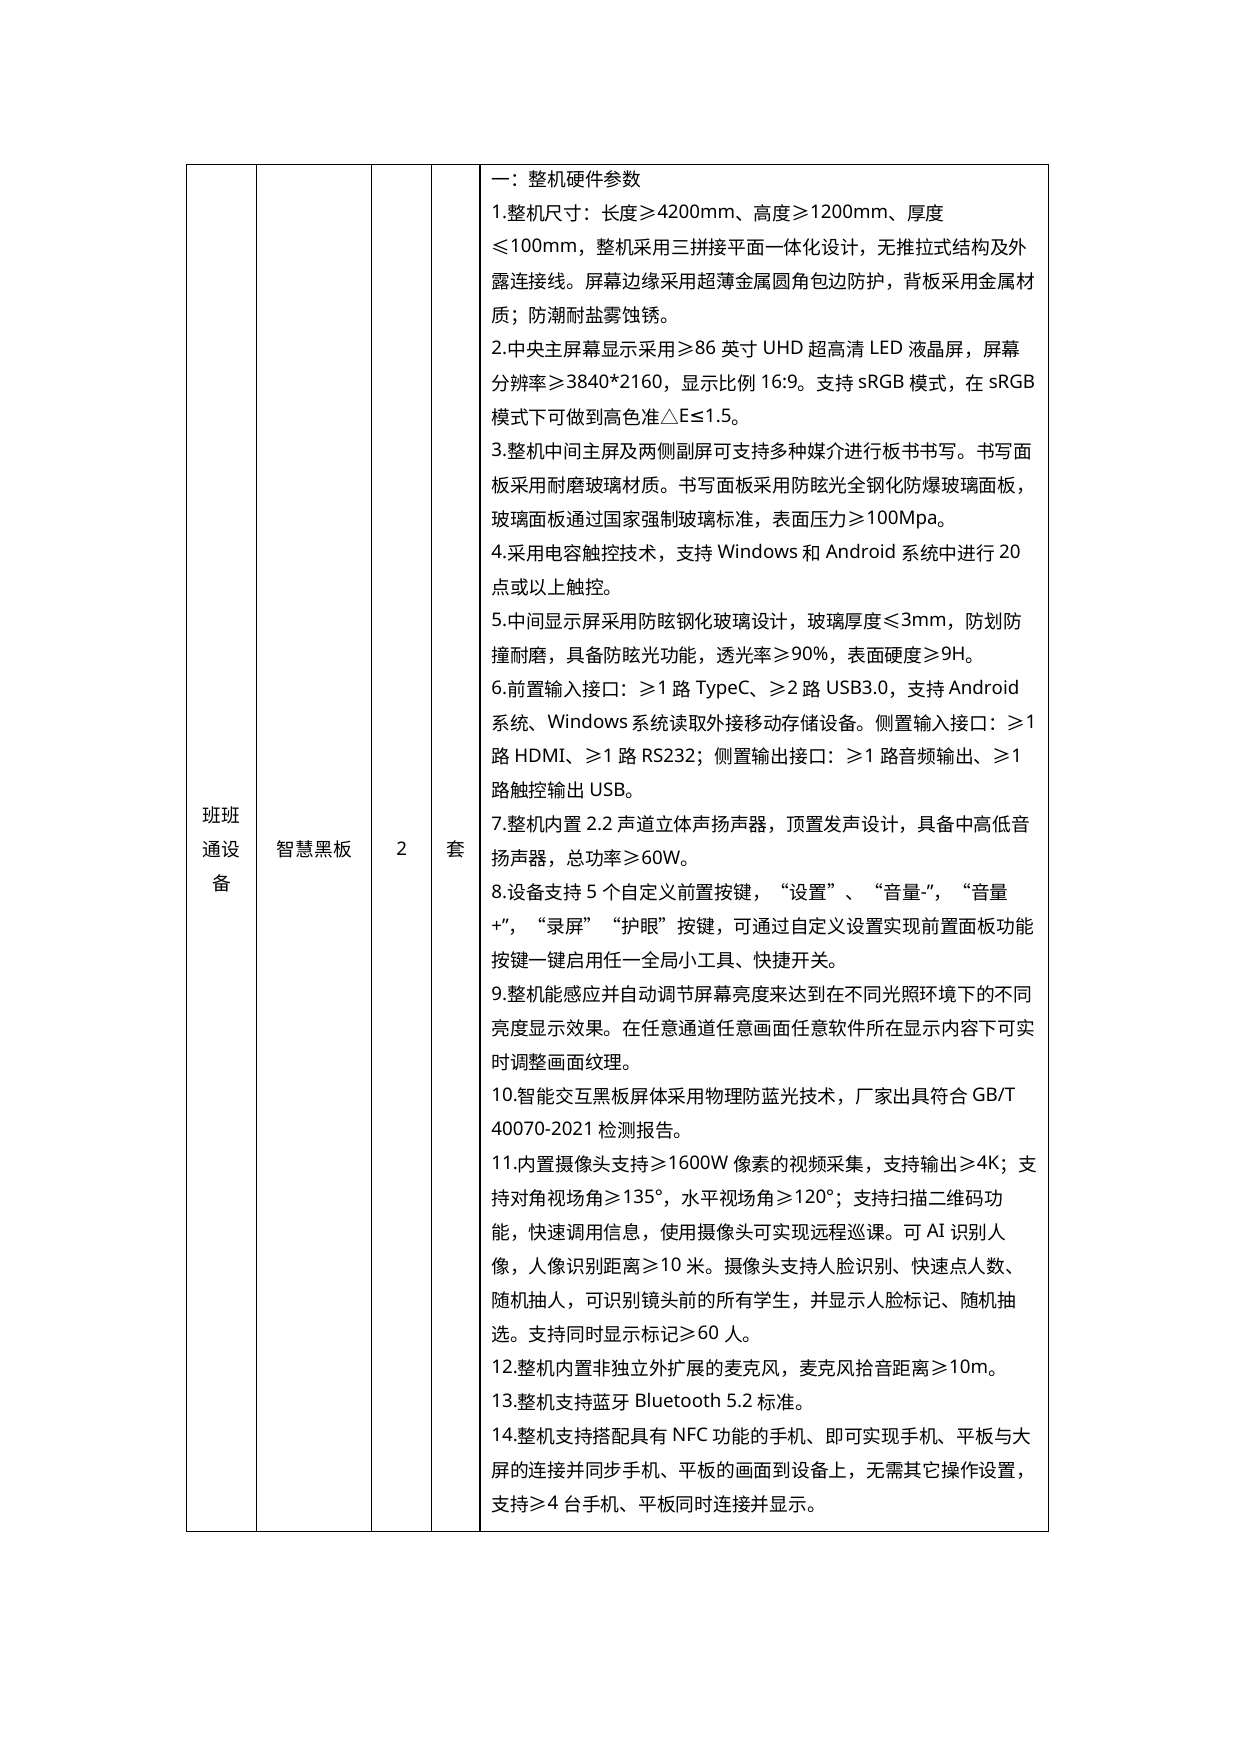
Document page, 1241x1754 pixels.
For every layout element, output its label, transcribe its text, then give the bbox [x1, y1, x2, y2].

table_cell 智慧黑板 [257, 165, 371, 1531]
table_cell 班班通设备 [187, 165, 256, 1531]
table_cell 2 [372, 165, 431, 1531]
table_cell 一：整机硬件参数 1.整机尺寸：长度≥4200mm、高度≥1200mm、厚度≤100mm，整机采用三拼接平面一体化设计，无推拉式结构及外露连接线。屏幕边缘采用超薄金属圆角包边防护，背板采用金属材质；防潮耐盐雾蚀锈。 2.中央主屏幕显示采用≥86 英寸 UHD 超高清 LED 液晶屏，屏幕分辨率≥3840*2160，显示比例 16:9。支持 sRGB 模式，在 sRGB 模式下可做到高色准△E≤1.5。 3.整机中间主屏及两侧副屏可支持多种媒介进行板书书写。书写面板采用耐磨玻璃材质。书写面板采用防眩光全钢化防爆玻璃面板，玻璃面板通过国家强制玻璃标准，表面压力≥100Mpa。 4.采用电容触控技术，支持 Windows 和 Android 系统中进行 20 点或以上触控。 5.中间显示屏采用防眩钢化玻璃设计，玻璃厚度≤3mm，防划防撞耐磨，具备防眩光功能，透光率≥90%，表面硬度≥9H。 6.前置输入接口：≥1 路 TypeC、≥2 路 USB3.0，支持 Android 系统、Windows系统读取外接移动存储设备。侧置输入接口：≥1 路 HDMI、≥1 路 RS232；侧置输出接口：≥1 路音频输出、≥1 路触控输出 USB。 7.整机内置 2.2 声道立体声扬声器，顶置发声设计，具备中高低音扬声器，总功率≥60W。 8.设备支持 5 个自定义前置按键，“设置”、“音量-”，“音量+”，“录屏”“护眼”按键，可通过自定义设置实现前置面板功能按键一键启用任一全局小工具、快捷开关。 9.整机能感应并自动调节屏幕亮度来达到在不同光照环境下的不同亮度显示效果。在任意通道任意画面任意软件所在显示内容下可实时调整画面纹理。 10.智能交互黑板屏体采用物理防蓝光技术，厂家出具符合 GB/T 40070-2021 检测报告。 11.内置摄像头支持≥1600W 像素的视频采集，支持输出≥4K；支持对角视场角≥135°，水平视场角≥120°；支持扫描二维码功能，快速调用信息，使用摄像头可实现远程巡课。可 AI 识别人像，人像识别距离≥10 米。摄像头支持人脸识别、快速点人数、随机抽人，可识别镜头前的所有学生，并显示人脸标记、随机抽选。支持同时显示标记≥60 人。 12.整机内置非独立外扩展的麦克风，麦克风拾音距离≥10m。 13.整机支持蓝牙 Bluetooth 5.2 标准。 14.整机支持搭配具有 NFC 功能的手机、即可实现手机、平板与大屏的连接并同步手机、平板的画面到设备上，无需其它操作设置，支持≥4 台手机、平板同时连接并显示。 15.系统版本≥Android 13.0，内存＞2GB，存储空间＞8GB。 16.有线网络：部署单根网线可实现 Android、Windows 双系统有线网络联通。整机无需外接无线网卡，在嵌入式系统下接入无线网络，切换到 Windows 系统下可同时实现无线上网功能，不需手动重复设置。 17.内置无线传屏接收器。整机内置硬件自检维护工具。 18.智能交互黑板具备前置笔槽设计。 19.整机开机后自动进入教学桌面，支持账号登录/退出。可自动获取个人云端教学课件列表、并可进入全部课件列表。支持多种身份识别方式，可通过账号登录、手机扫码登录，并支持账号安全登录检测。支持统一互通的用户身份认证服务，账号登录后，打开教学白板软件、学生行为评价软件的教学应用工具时无需再次输入账号密码重复登录。 20.整机设备教学桌面支持教学常用的教学白板软件、文件管理软件、学生行为评价软件；教学桌面首页支持自定义桌面应用，支持展示 8 个应用入口。并提供快速进入本机所有应用的入口。 二、Windows 系统电脑配置要求 1.搭载Intel系列12代或以上CPU i7 ，主频≥3.0GHz，内存：≥16GB DDR4，硬盘：≥256GB SSD（M.2）固态硬盘。 2.采用抽拉（插拔）内置式模块化电脑。 3.具有独立非外扩展的电脑 USB 接口：PC 模块上 USB3.0≥3 个，USB2.0≥1 个，HDMI≥1，1000M RJ45≥1 个，MIC-IN≥1。 4.安装正版操作系统。 三、交互式白板软件功能 1、备授课一体化，具有备课模式及授课模式。课件云存储。 2、书写工具:提供多种书写工具。 3.白板软件可支持一对一分享云课件，用户通过注册手机号登录云空间，用户可在软件中直接接收并打开课件。 4.提供快捷抠图功能。 5.学科工具 语文学科工具：需提供拼音教学工具，可实现声母韵母的读音、笔画顺序演示等。支持输入英文单词，生成包含释义和读音的单词卡，可插入多个单词卡，同时支持老师备课模式下编辑单词释义，或自定义创建未被收录的单词，并在授课模式下进行展示。提供覆盖小学、初中的古诗词、古文资源，包含 原文、翻译、背景介绍、作者介绍、朗诵音频等。支持用户根据年级、朝代、诗人等进行分类查找，也可直接搜索诗词、古文名称或作者名查找。每篇古诗词、古文均提供原文及翻译、背景介绍、作者介绍等，同时支持一键跳转打开网页或本地资源，展示对应的背景或作者介绍。支持老师备课时对原文进行注释、标重点等操作，方便老师讲解重点字词。提供原文朗读功能，全部诗词、古文均配备专业朗读配音，且支持老师在备课时对朗读音频进行打点操作，上课时可播放提前选择好的片段。 数学学科工具： （1）几何图形绘制：支持输入任意长度线条，并可设置为线段、射线；支持输入任意边数及角度的图形，可显示或隐藏角度大小，并可直接通过修改角度编辑图形；支持输入任意角度的扇形及圆形，可显示角度大小；支持绘制立方体、圆柱体等立体几何图形；支 持任意调节立体几何图形的尺寸，改变长宽高比例支持为长方体 6 个面分别涂色，并且可通过任意旋转观察涂色与未涂色的表面。 （2）支持复杂数学公式输入。可缩放函数图像与坐标轴，可显示坐标网格，函数图生成后可重新编辑，支持输入函数表达式后，即时生成对应的函数 图像，软件自带专业函数输入键盘，支持同时绘制 6 个及以上函数表达式，可显示函数与函数图像彼此相交、函数与坐标轴相交的交点坐标。 地理学科工具：3D 星球模型：提供 3D 立体星球模型，。地球教学工具：提供立体地球教学工具，化学学科工具：需提供化学器械、化学器皿等多种实验素材，提供化学元素周期表工具。仿真实验:初高中物理、化学、等学科的本地仿真实验资源。音乐工具：提供钢琴琴键的展示形式。支持点击琴键进行乐曲弹奏，同时支持延音、刮键等效果呈现。弹奏时支持实时显示对应的五线谱及简谱音符。支持对弹奏的音乐进行录音，并在录音回播时支持实时显示琴键弹奏的过程及对应的音符。提供乐理学习模块，老师点击琴键即可显示该音对应的资料。 英语工具：（1）AI 音标助手：支持浏览和插入国际音标表，可直接点击发音，支持以整表和单个音标卡片插入。支持将字母、单词、句子智能转写为音标，并可一键插入到备课课件中形成文本。 （2）软件内置的 AI 智能语义分析模块，可对输入的英文文本的拼写、句型、语法进行错误检查，并支持一键纠错。提供英汉字典，支持输入英文单词生成单词卡和详解页，可插入多个单词卡，同时支持教师自定义编辑单词释义、创建未收录的生僻单词供授课使用；配置听写工具，覆盖 8000 个英语单词，支持自定义选择单词，根据单词智能生成读音；支持自定义听写频率和次数，一键生成听写卡；授课模式支持一键开启听写朗读，结束后可公布答案。美术画板：支持美术画板工具，提供铅笔、毛笔、油画笔，可实现模拟调色盘功能。 6、思维导图：提供思维导图、鱼骨图及组织结构图编辑功能，可轻松增删或拖拽编辑内容节点，并支持在节点上插入图片、音频、视频、网页链接、课件页面链接。支持思维导 图逐级、逐个节点展开，并可任意缩放。 7、同品牌白板软件支持 AI 智能备课，在备课场景即可快速搜索课件库课件资源，支持整份课件或按照课件页插入课件中，能按照教学环节筛选对应课件页一键插入课件中，能按照元素类型思维导图、课堂活动选取需要的部分补充课件缺失的部分；支持 AI 智能生成课堂活动，具有课堂活动智能填写功能，支持选词填空、判断对错和趣味选择三大课堂活动，输入文本后可以一键解析，自动将文本内容结构化填充至题干和正确选项，完成课堂活动的制作；课堂活动支持云储存。 8、软件需带直播课堂功能。 9、在直播课堂中，教师可指定授权学生远程互动，学生可在直播的课件画面进行书写、移动、擦除、参与互动活动等，学生操作过程实时同步至班级其他学生，可支持≥5 位学生同时参与远程互动 10、远程考勤管理：直播课程结束后，后台自动统计报名学生名单和学生学习清单。 11、课程回放：课程结束后自动生成直播回放，回放课程自动保存在云端，支持人工删除。 12、微课功能：支持内置于多媒体课件制作与展示软件的交互式课作件工具、独立客户端启动两种运行方式。支持一键开始录制微课，微课可录制保存音频、笔迹、课件元素互动完整操作过程。支持 PC 录制、APP 录制两种录制方式。录制的微课内容存储于云端。 录制模式：支持选择云端课件录制，本地文件录制、模板录制三种模式，本地文件录制模式支持≥3 种文件格式，模板录制模式提供至少 5 种模板类型。 录制清晰度：支持修改录制清晰度，提供 720p、1080p、原画三种清晰度切换；麦克风/音量：支持麦克风切换，测试音量功能 录制工具条：提供微课录制工具条，工具条未遮挡录制画面。 编辑调整：支持录制过程中随时进行编辑调整，在不退出当前录制画面下，支持一键切换剪辑模式、录制模式，用于调整微课内容。 微课插入文件格式：支持在微课中插入图片、视频、答题板、课堂活动。课堂活动支持插入知识配对、选词填空、记忆卡片、知识排序、拼词、分类≥7 种模式，习题支持插入选择题答题板、主观题答题板，支持限制答题时长。 发布微课：发布微课时，支持自动生成微课封面，可自定义封面、微课简介、设置分类标签、学科学段归属、分享权限基础信息, 支持二次编辑修改。观看结果：支持回收微课的观看结果，辅助教师分析学情。支持查看微课整体数据， 微课列表：微课列表支持查找所有已录制微课，并可查看录制详情，学生观看微课时可进行多种互动，可在控制课件模式下移动、删除克隆课件内的元素，参与课堂活动互动练习 13、云教案 （1）云教案内容可自动同步至云空间，支持以链接方式进行定向式分享和开放式分享。接收者可直接在桌面浏览器、微信浏览器内打开预览，可将云教案转存至个人云空间。云教案支持导出为 PDF 格式。 （2）支持将 Word 文档转换为云教案，支持解析文本、表格通用元素。 （3）云教案支持插入表格、图片、音视频、文档等附件。 （4）提供教案模板，方便老师撰写教案，预置模板包含表格式、提纲式、集体备课式、多课时式、单元设计式等≥7 个。支持校本模板，管理员在教研管理后台设置校本模板后，老师可在云教案模板调用。 （5）云教案与云课件可一对多关联绑定，产生绑定后，在课件页和教案页均支持在同一面板打开关联的云课件或云教案预览。 14、课堂活动（1）具有课堂活动智能填写功能，支持选词填空、判断对错和趣味选择三大课堂活动。 15、微课视频 党建微课视频：提供 100 节党建微课视频，包含革命篇、建设篇、改革篇、复兴篇 4 个篇章。微课内容可在线点播，下载至课件播放。微课视频支持视频关键帧打点标记，播放过程中可一键跳转至标记位置，同时支持一键对视频内容进行截图插入课件。 16、试题批量上传 支持多种格式的试题批量上传，并可自动转换为电子试题 17、集体备课 （1）发起集体备课：支持选择教案、课件、资源上传发起集体备课研讨，能够设置多重访问权限，可通过手机号搜索邀请外校老师，用于跨校教研场景。 （2）进入集体备课：可通过搜索集体备课名称/老师昵称、或按照学科/学段/年级/教材章节、我参与的/我发起的几个维度进行筛选查看，支持电脑端进入集体备课页面。 （3）集体研讨：参备人可通过评论区发表观点，可对他人评论的观点进行点赞，评论消息会实时提醒，支持图片的上传。 （4）在线批注：参备人可在线对教案进行随文式批注，追加批注，回复以及查看实时批注消息。能够对课件进行打点式批注，可通过批注定位研讨内容，完成协同备课。 （5）稿件编辑：完成本次研讨后，主备人可直接进入编辑页面编辑课件/教案，发布新稿件后，备课组进入下一轮研讨，更新稿件后会给参备老师同步教研动态。 （6）稿件对比：可对集体备课中多稿的课件/教案/资源进行内容的横向对比，支持批注研讨过程数据对比回溯； （7）获取稿件：参备成员可以随时获取和下载每一稿中的集体备课稿件到云课 件，进行编辑或引用。 （8）完成集体备课：完成研讨后，可生成集体备课报告。集体备课终稿会自动上传到校本资源库，主备人可自定义上传目录，参备人可前往校本资源库获取集体备课终稿。 （9）生成集体备课报告：支持生成集体备课报告，报告生成后，参备人可查看具体报告内容和下载集体备课报告。报告内包含集体备课信息、数据统计、研讨记录的具体内容。 18、为了方便教师随时随地查看课件，提供白板软件手机版，在手机上登录账号后，支持以列表的方式查看该账号里所有的云课件，打开云课件可对课件中的形状、文本、图片等元素克隆、删除等操作；云课件可通过微信、朋友圈、钉钉、手机号、二维码、加密链接等多种方式实现快速分享。APP 具备课件回收站功能，按支持教师在 3 天内恢复或彻底删除单份/多份/全部已删除课件。支持手机端录制课件讲解同步的微课视频，视频可直接同步到教师个人云空间。 四、其他要求： 设备使用培训服务：要求≥ 3 次厂商认证培训讲师针对此项目设备开展的操作使用培训课，每次培训≥ 2 课时。硬件设备至少提供三年的原厂质保。 [481, 165, 1048, 1531]
table_cell 套 [432, 165, 479, 1531]
